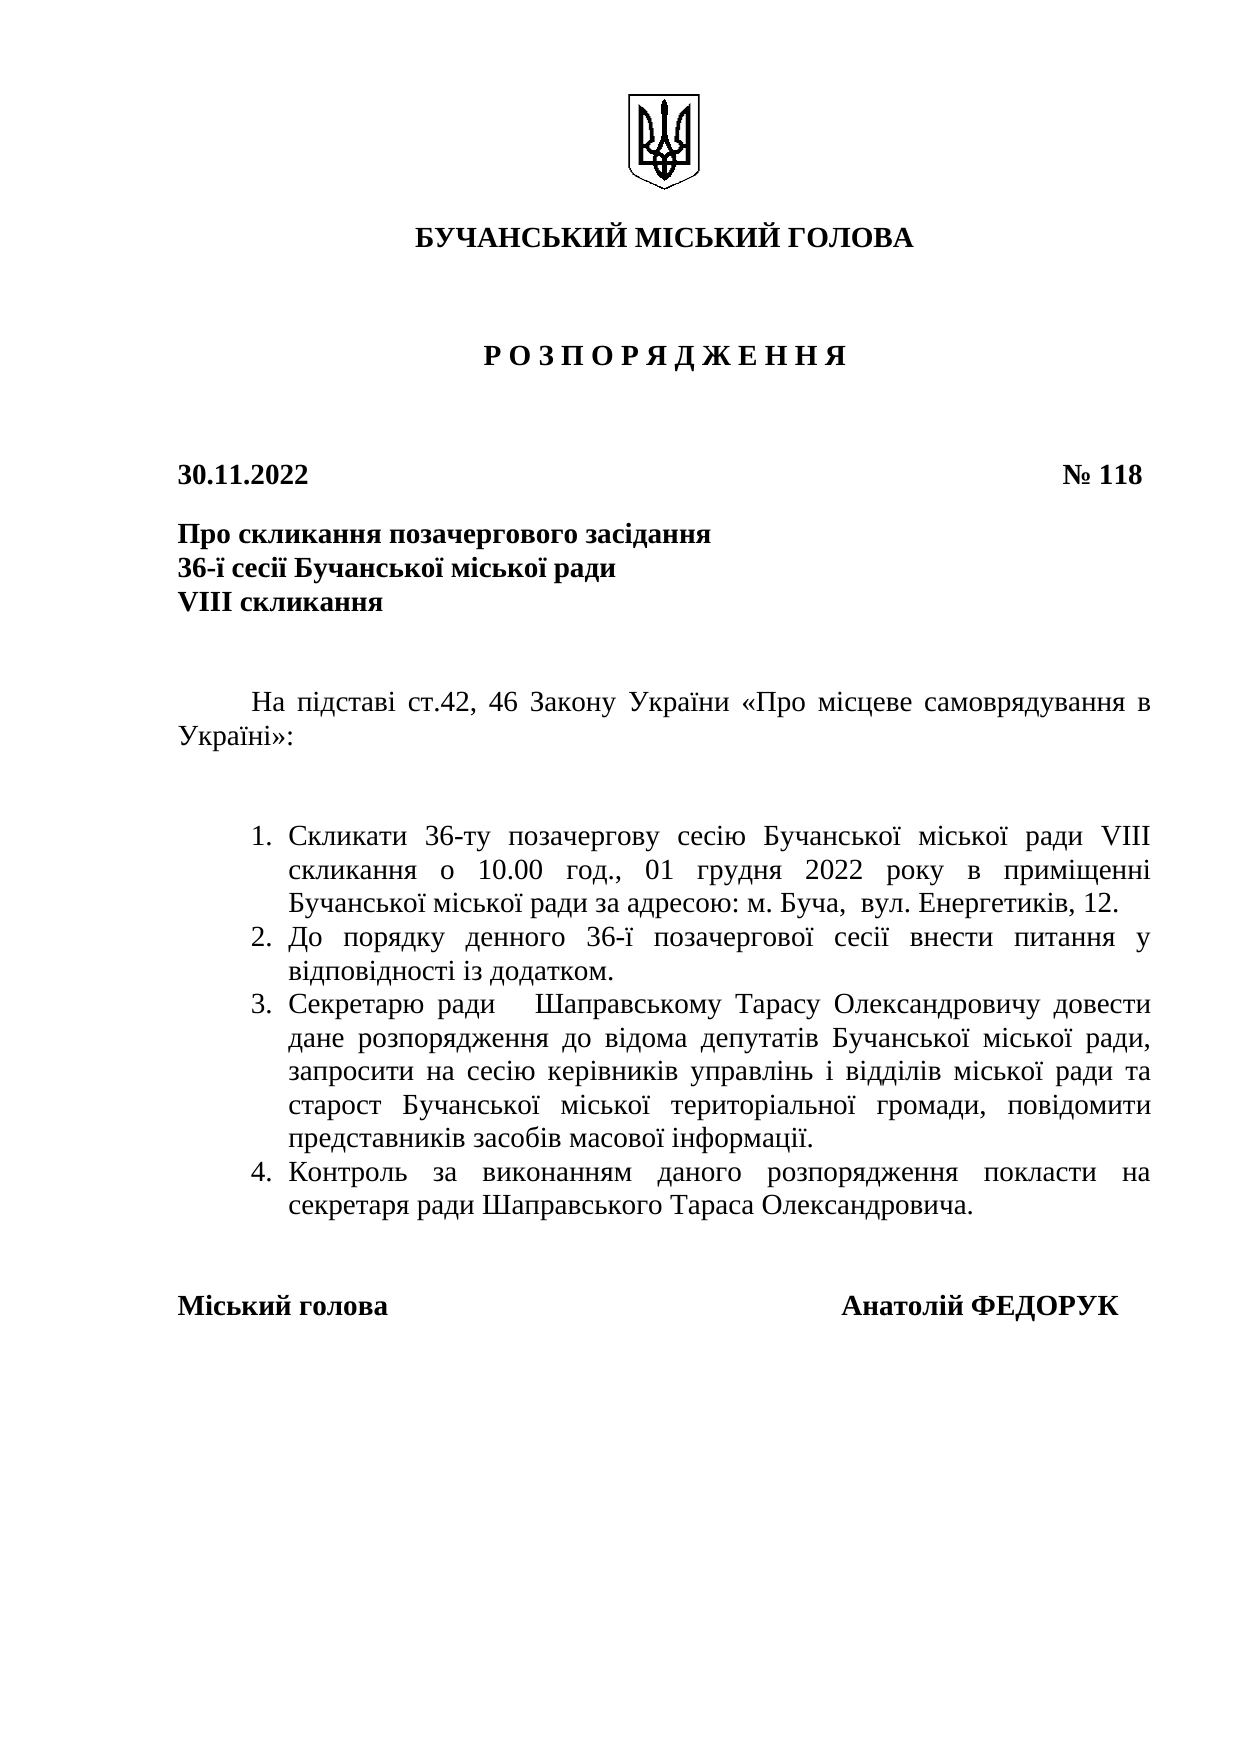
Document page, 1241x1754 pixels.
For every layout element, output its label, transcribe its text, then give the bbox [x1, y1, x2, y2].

list Скликати 36-ту позачергову сесію Бучанської міської ради VIІI скликання о 10.00 год., 01 грудня 2022 року в приміщенні Бучанської міської ради за адресою: м. Буча, вул. Енергетиків, 12. [251, 818, 1152, 919]
list Контроль за виконанням даного розпорядження покласти на секретаря ради Шаправського Тараса Олександровича. [251, 1154, 1152, 1221]
text 36-ї сесії Бучанської міської ради [177, 550, 1152, 584]
text VIIІ скликання [177, 584, 1152, 617]
text На підставі ст.42, 46 Закону України «Про місцеве самоврядування в Україні»: [177, 684, 1152, 751]
text Р О З П О Р Я Д Ж Е Н Н Я [177, 338, 1152, 372]
list Секретарю ради Шаправському Тарасу Олександровичу довести дане розпорядження до відома депутатів Бучанської міської ради, запросити на сесію керівників управлінь і відділів міської ради та старост Бучанської міської територіальної громади, повідомити представників засобів масової інформації. [251, 986, 1152, 1154]
text БУЧАНСЬКИЙ МІСЬКИЙ ГОЛОВА [177, 220, 1152, 253]
text Міський голова Анатолій ФЕДОРУК [177, 1288, 1152, 1322]
list До порядку денного 36-ї позачергової сесії внести питання у відповідності із додатком. [251, 919, 1152, 986]
text 30.11.2022 № 118 [177, 457, 1152, 491]
text Про скликання позачергового засідання [177, 517, 1152, 550]
